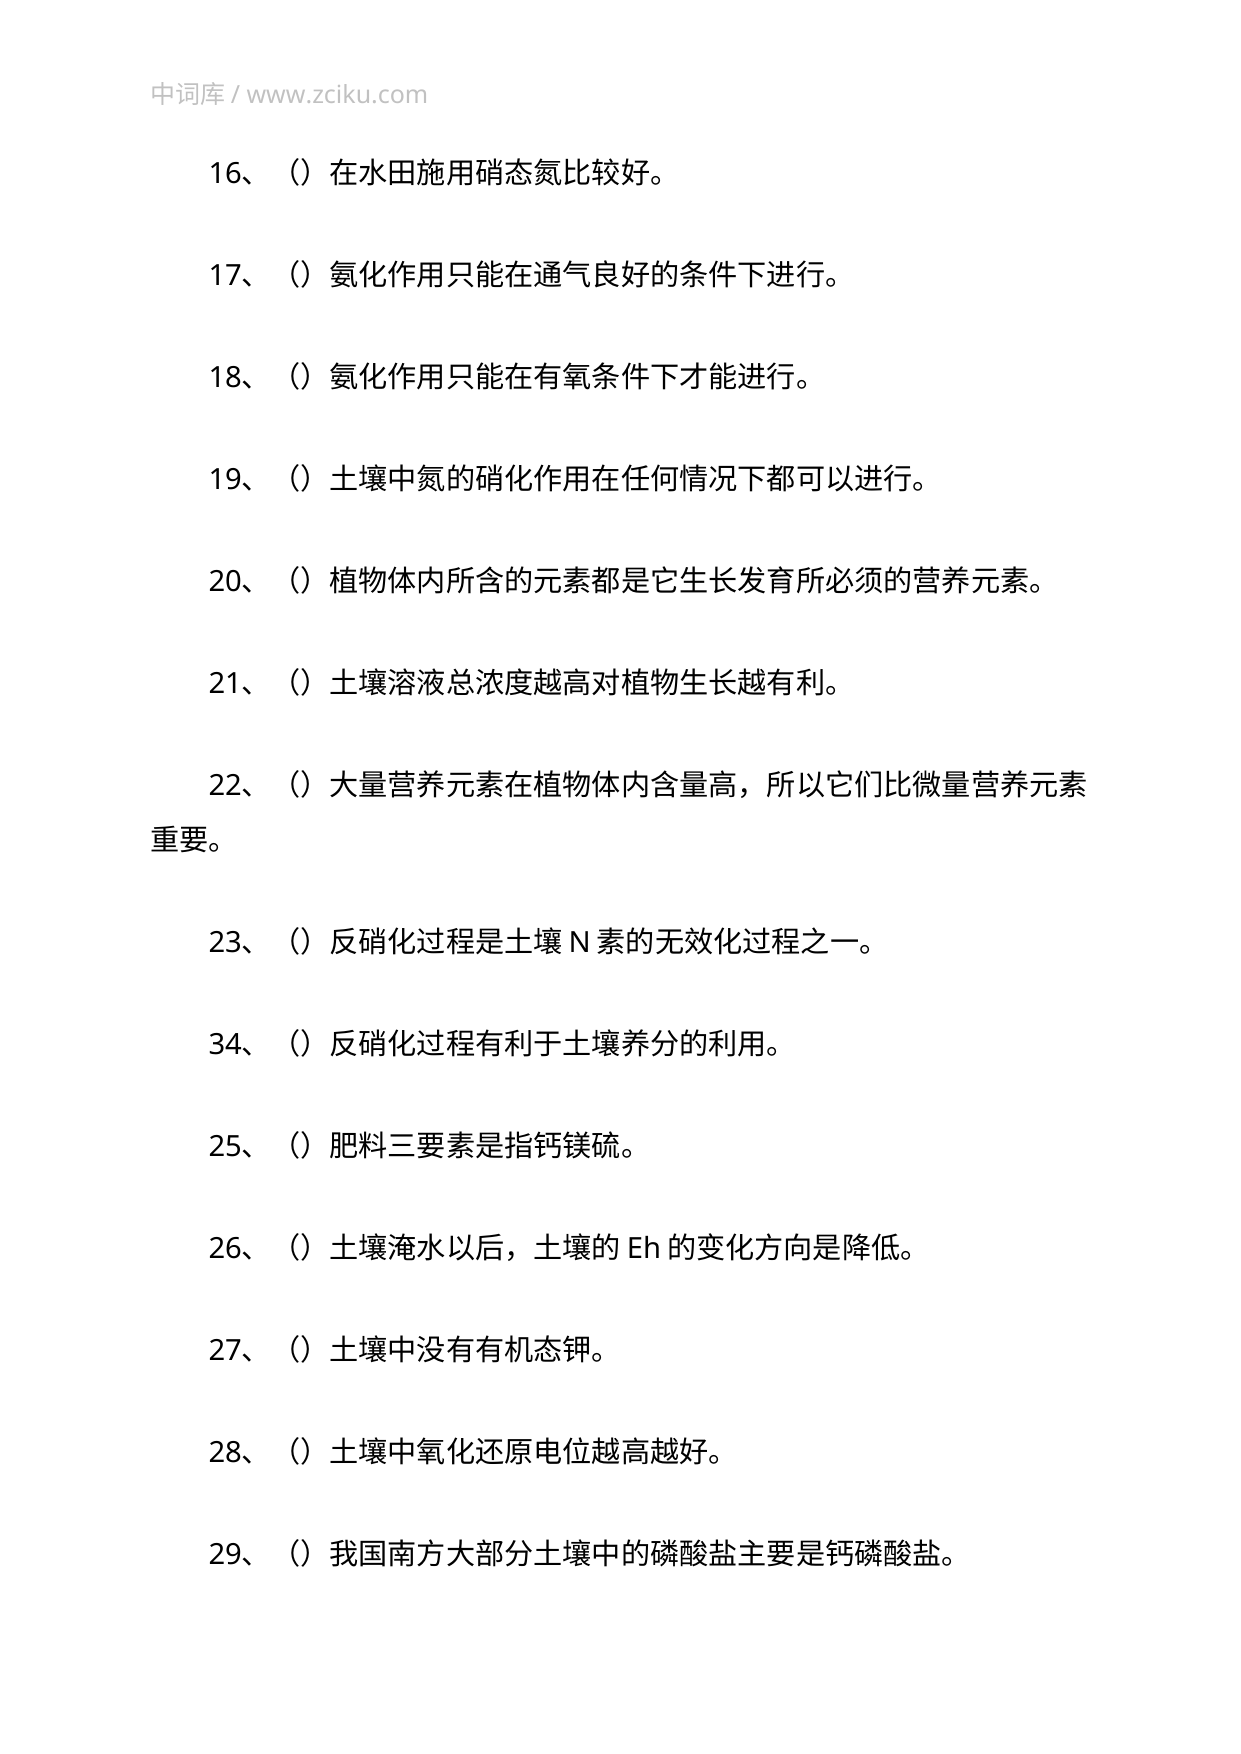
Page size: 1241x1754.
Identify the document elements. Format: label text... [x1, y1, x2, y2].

text 29、（）我国南方大部分土壤中的磷酸盐主要是钙磷酸盐。 [150, 1531, 1090, 1573]
text 28、（）土壤中氧化还原电位越高越好。 [150, 1428, 1090, 1471]
text 16、（）在水田施用硝态氮比较好。 [150, 150, 1090, 192]
text 21、（）土壤溶液总浓度越高对植物生长越有利。 [150, 660, 1090, 702]
text 27、（）土壤中没有有机态钾。 [150, 1327, 1090, 1369]
text 25、（）肥料三要素是指钙镁硫。 [150, 1123, 1090, 1165]
text 17、（）氨化作用只能在通气良好的条件下进行。 [150, 252, 1090, 294]
text 34、（）反硝化过程有利于土壤养分的利用。 [150, 1021, 1090, 1063]
text 22、（）大量营养元素在植物体内含量高，所以它们比微量营养元素重要。 [150, 762, 1090, 859]
text 23、（）反硝化过程是土壤N素的无效化过程之一。 [150, 919, 1090, 961]
text 18、（）氨化作用只能在有氧条件下才能进行。 [150, 354, 1090, 396]
text 26、（）土壤淹水以后，土壤的Eh的变化方向是降低。 [150, 1224, 1090, 1267]
text 19、（）土壤中氮的硝化作用在任何情况下都可以进行。 [150, 456, 1090, 498]
text 20、（）植物体内所含的元素都是它生长发育所必须的营养元素。 [150, 558, 1090, 600]
